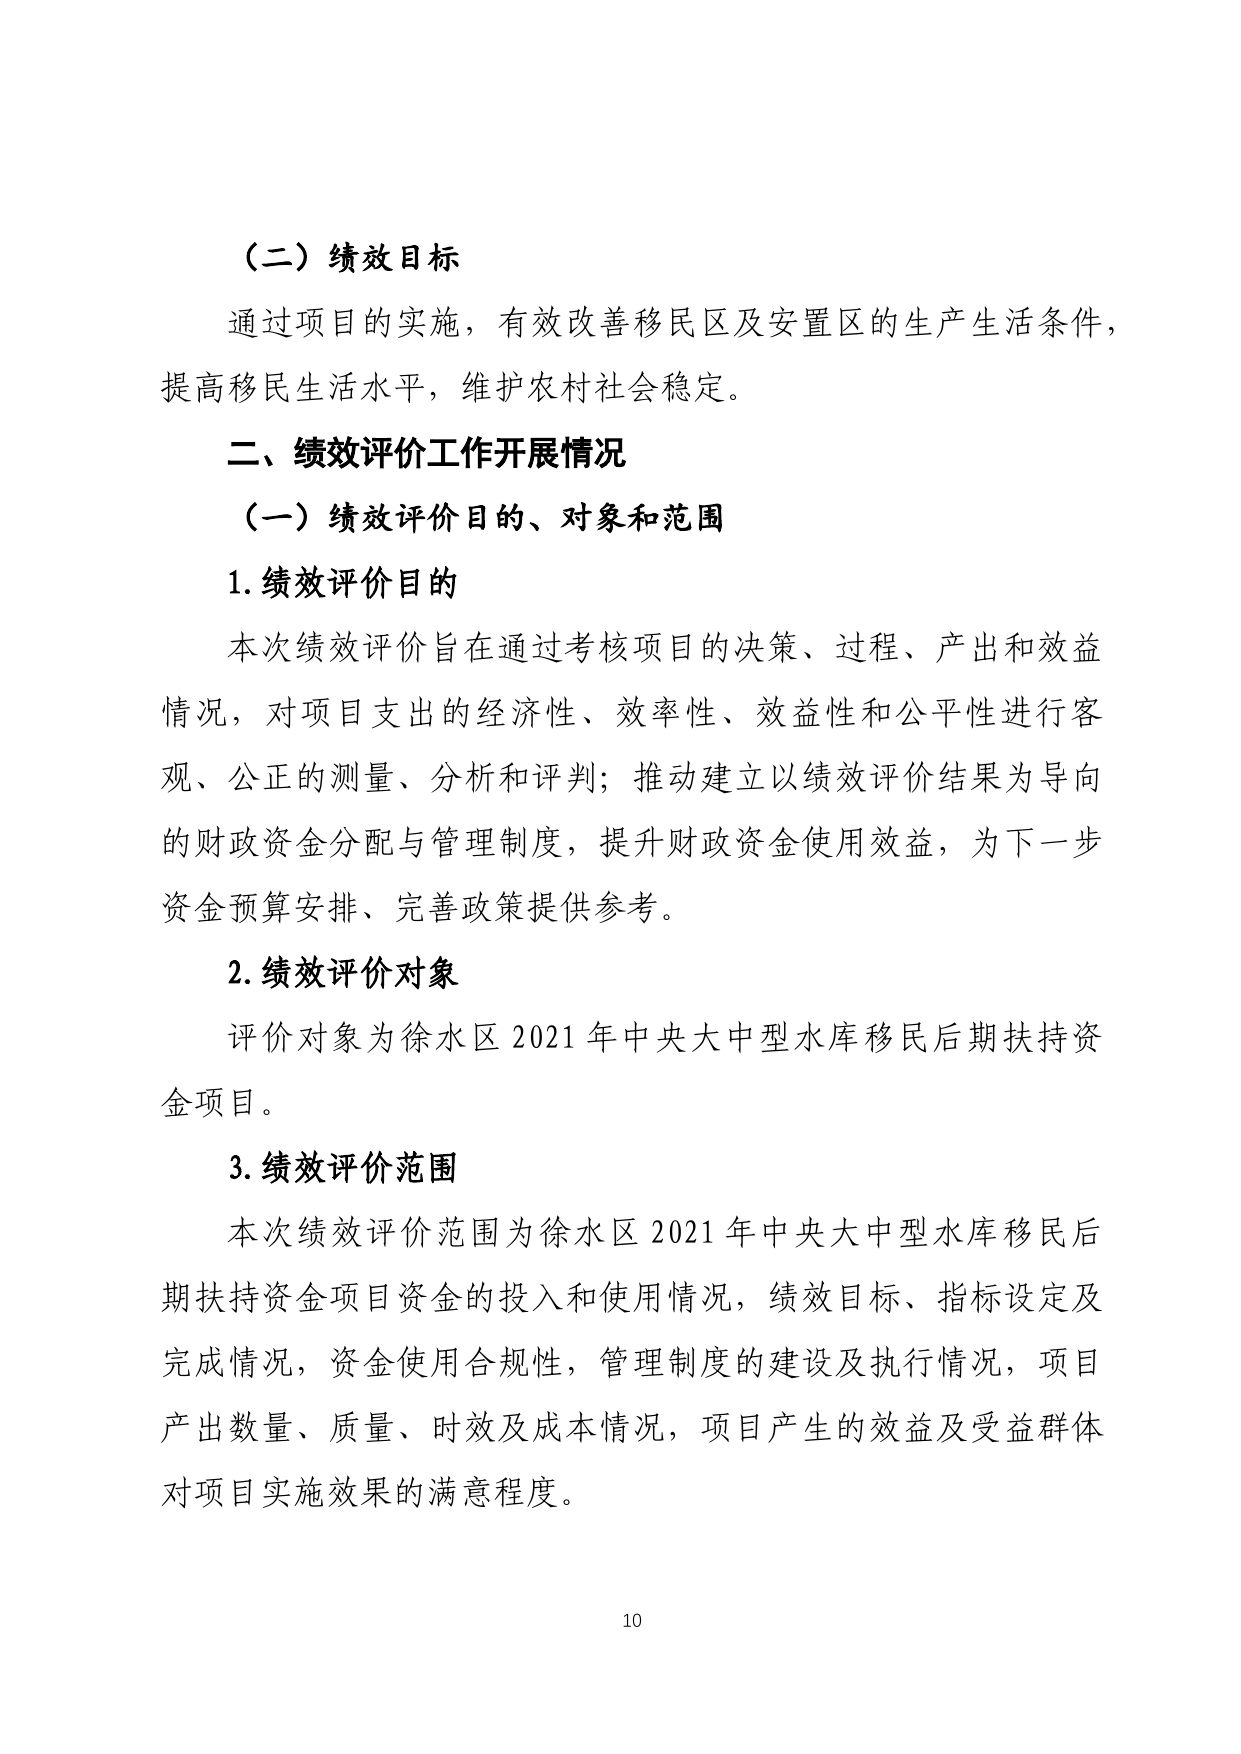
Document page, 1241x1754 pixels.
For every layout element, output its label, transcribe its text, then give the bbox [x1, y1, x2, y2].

text 2.绩效评价对象 [159, 937, 1104, 1002]
text 通过项目的实施，有效改善移民区及安置区的生产生活条件，提高移民生活水平，维护农村社会稳定。 [159, 287, 1104, 417]
text 3.绩效评价范围 [159, 1132, 1104, 1197]
text 本次绩效评价范围为徐水区2021年中央大中型水库移民后期扶持资金项目资金的投入和使用情况，绩效目标、指标设定及完成情况，资金使用合规性，管理制度的建设及执行情况，项目产出数量、质量、时效及成本情况，项目产生的效益及受益群体对项目实施效果的满意程度。 [159, 1197, 1104, 1522]
text 本次绩效评价旨在通过考核项目的决策、过程、产出和效益情况，对项目支出的经济性、效率性、效益性和公平性进行客观、公正的测量、分析和评判；推动建立以绩效评价结果为导向的财政资金分配与管理制度，提升财政资金使用效益，为下一步资金预算安排、完善政策提供参考。 [159, 612, 1104, 937]
text 评价对象为徐水区2021年中央大中型水库移民后期扶持资金项目。 [159, 1002, 1104, 1132]
subtitle （一）绩效评价目的、对象和范围 [159, 482, 1104, 547]
subtitle （二）绩效目标 [159, 222, 1104, 287]
subtitle 二、绩效评价工作开展情况 [159, 417, 1104, 482]
text 1.绩效评价目的 [159, 547, 1104, 612]
